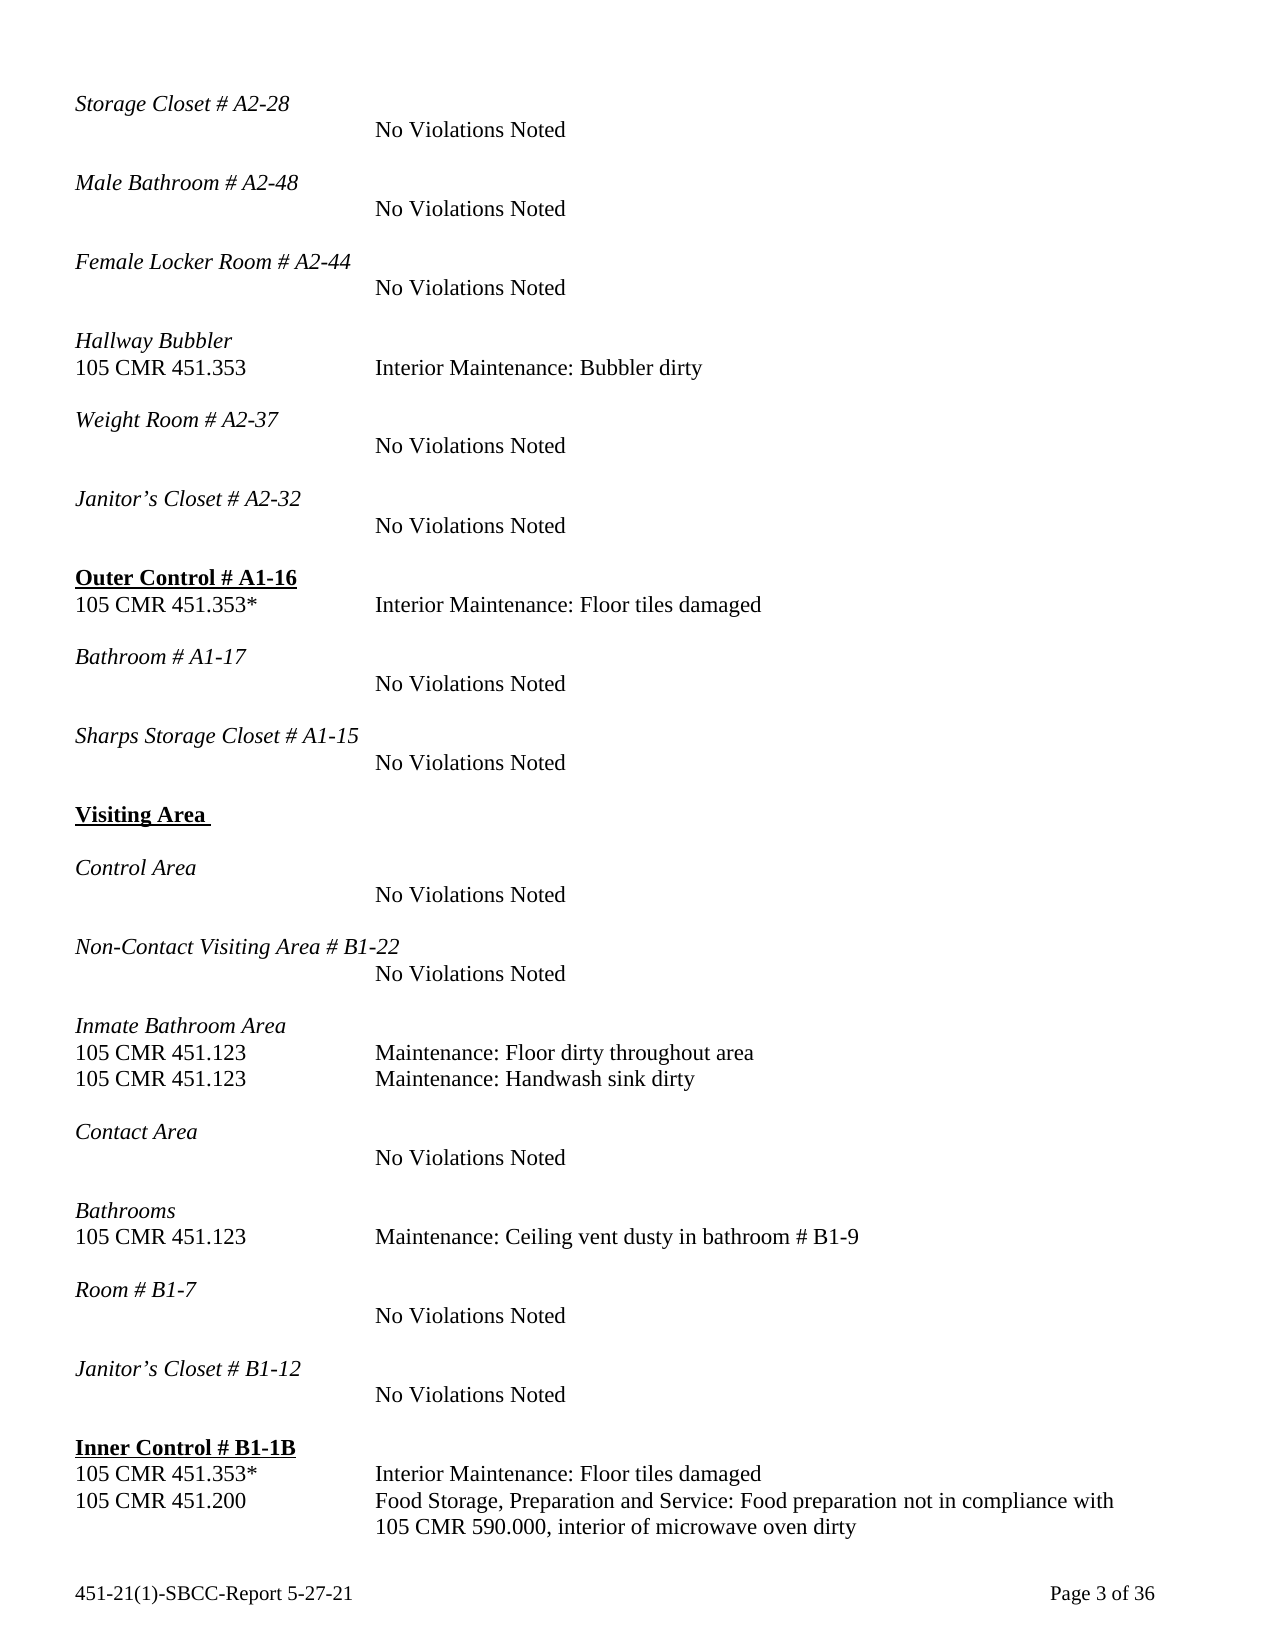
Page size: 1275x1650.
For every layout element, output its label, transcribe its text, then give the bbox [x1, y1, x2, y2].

text No Violations Noted [75, 116, 1200, 143]
text No Violations Noted [75, 1381, 1200, 1408]
text No Violations Noted [75, 433, 1200, 459]
text Janitor’s Closet # B1-12 [75, 1355, 1200, 1381]
text No Violations Noted [75, 1144, 1200, 1171]
text No Violations Noted [75, 274, 1200, 301]
text Female Locker Room # A2-44 [75, 248, 1200, 274]
text 105 CMR 451.200 Food Storage, Preparation and Service: Food preparation not in compliance with 105 CMR 590.000, interior of microwave oven dirty [75, 1487, 1200, 1539]
text No Violations Noted [75, 195, 1200, 222]
text Bathrooms [75, 1197, 1200, 1223]
text Sharps Storage Closet # A1-15 [75, 722, 1200, 749]
text No Violations Noted [75, 960, 1200, 986]
text 105 CMR 451.353* Interior Maintenance: Floor tiles damaged [75, 591, 1200, 617]
text Male Bathroom # A2-48 [75, 169, 1200, 195]
text 105 CMR 451.123 Maintenance: Floor dirty throughout area [75, 1039, 1200, 1065]
text Storage Closet # A2-28 [75, 90, 1200, 116]
text Inner Control # B1-1B [75, 1434, 1200, 1460]
text Outer Control # A1-16 [75, 564, 1200, 591]
text 105 CMR 451.123 Maintenance: Ceiling vent dusty in bathroom # B1-9 [75, 1223, 1200, 1249]
text No Violations Noted [75, 1302, 1200, 1329]
text Inmate Bathroom Area [75, 1012, 1200, 1039]
text 105 CMR 451.123 Maintenance: Handwash sink dirty [75, 1065, 1200, 1091]
text No Violations Noted [75, 670, 1200, 696]
text Weight Room # A2-37 [75, 406, 1200, 433]
text Control Area [75, 854, 1200, 881]
text Janitor’s Closet # A2-32 [75, 485, 1200, 512]
text Non-Contact Visiting Area # B1-22 [75, 933, 1200, 960]
text Room # B1-7 [75, 1276, 1200, 1302]
text Contact Area [75, 1118, 1200, 1144]
text No Violations Noted [75, 512, 1200, 538]
text Bathroom # A1-17 [75, 643, 1200, 670]
text 105 CMR 451.353* Interior Maintenance: Floor tiles damaged [75, 1460, 1200, 1487]
text No Violations Noted [75, 749, 1200, 775]
text Visiting Area [75, 802, 1200, 854]
text Hallway Bubbler [75, 327, 1200, 353]
text 105 CMR 451.353 Interior Maintenance: Bubbler dirty [75, 353, 1200, 380]
text No Violations Noted [75, 881, 1200, 907]
